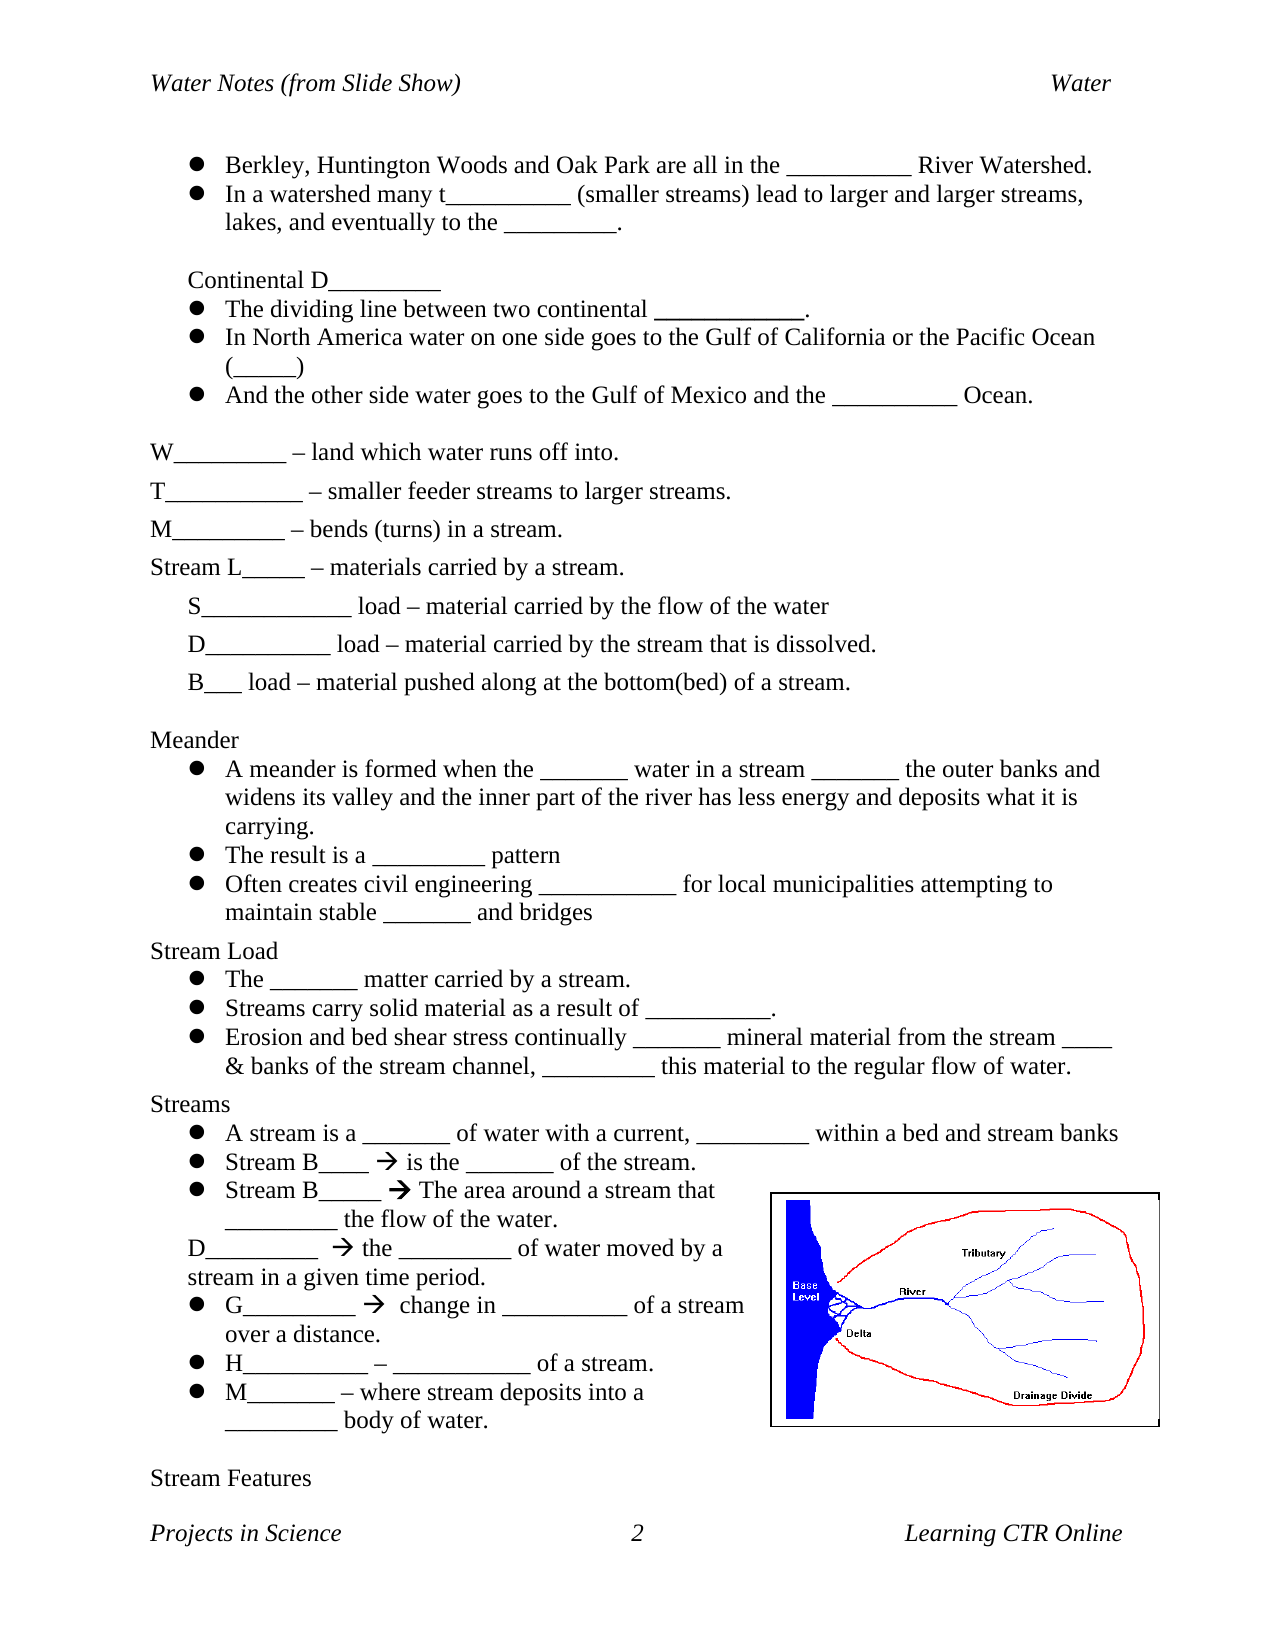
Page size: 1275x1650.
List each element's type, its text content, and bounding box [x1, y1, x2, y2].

list The _______ matter carried by a stream. [187, 964, 1133, 993]
text Stream L_____ – materials carried by a stream. [150, 552, 1133, 581]
text D_________ the _________ of water moved by a stream in a given time period. [187, 1233, 770, 1290]
text T___________ – smaller feeder streams to larger streams. [150, 476, 1133, 504]
text Stream Features [150, 1463, 1133, 1492]
list Streams carry solid material as a result of __________. [187, 993, 1133, 1022]
text B___ load – material pushed along at the bottom(bed) of a stream. [187, 667, 1133, 696]
list Berkley, Huntington Woods and Oak Park are all in the __________ River Watershed. [187, 150, 1133, 179]
list Stream B____ is the _______ of the stream. [187, 1147, 1133, 1175]
text M_________ – bends (turns) in a stream. [150, 514, 1133, 543]
list Stream B_____ The area around a stream that _________ the flow of the water. [187, 1175, 1133, 1233]
list A stream is a _______ of water with a current, _________ within a bed and stream banks [187, 1118, 1133, 1147]
list In a watershed many t__________ (smaller streams) lead to larger and larger streams, lakes, and eventually to the _________. [187, 179, 1133, 236]
list Often creates civil engineering ___________ for local municipalities attempting to maintain stable _______ and bridges [187, 869, 1133, 926]
text D__________ load – material carried by the stream that is dissolved. [187, 629, 1133, 658]
list M_______ – where stream deposits into a _________ body of water. [187, 1377, 1133, 1434]
text Streams [150, 1089, 1133, 1118]
text Continental D_________ [187, 265, 1133, 294]
text Meander [150, 725, 1133, 754]
text Stream Load [150, 936, 1133, 964]
list In North America water on one side goes to the Gulf of California or the Pacific Ocean (_____) [187, 322, 1133, 380]
picture [786, 1200, 1160, 1419]
list G_________ change in __________ of a stream over a distance. [187, 1290, 770, 1348]
list Erosion and bed shear stress continually _______ mineral material from the stream ____ & banks of the stream channel, _________ this material to the regular flow of water. [187, 1022, 1133, 1079]
list A meander is formed when the _______ water in a stream _______ the outer banks and widens its valley and the inner part of the river has less energy and deposits what it is carrying. [187, 754, 1133, 840]
list H__________ – ___________ of a stream. [187, 1348, 770, 1377]
text W_________ – land which water runs off into. [150, 437, 1133, 466]
list The result is a _________ pattern [187, 840, 1133, 869]
list The dividing line between two continental ____________. [187, 294, 1133, 322]
list And the other side water goes to the Gulf of Mexico and the __________ Ocean. [187, 380, 1133, 409]
text S____________ load – material carried by the flow of the water [187, 591, 1133, 619]
